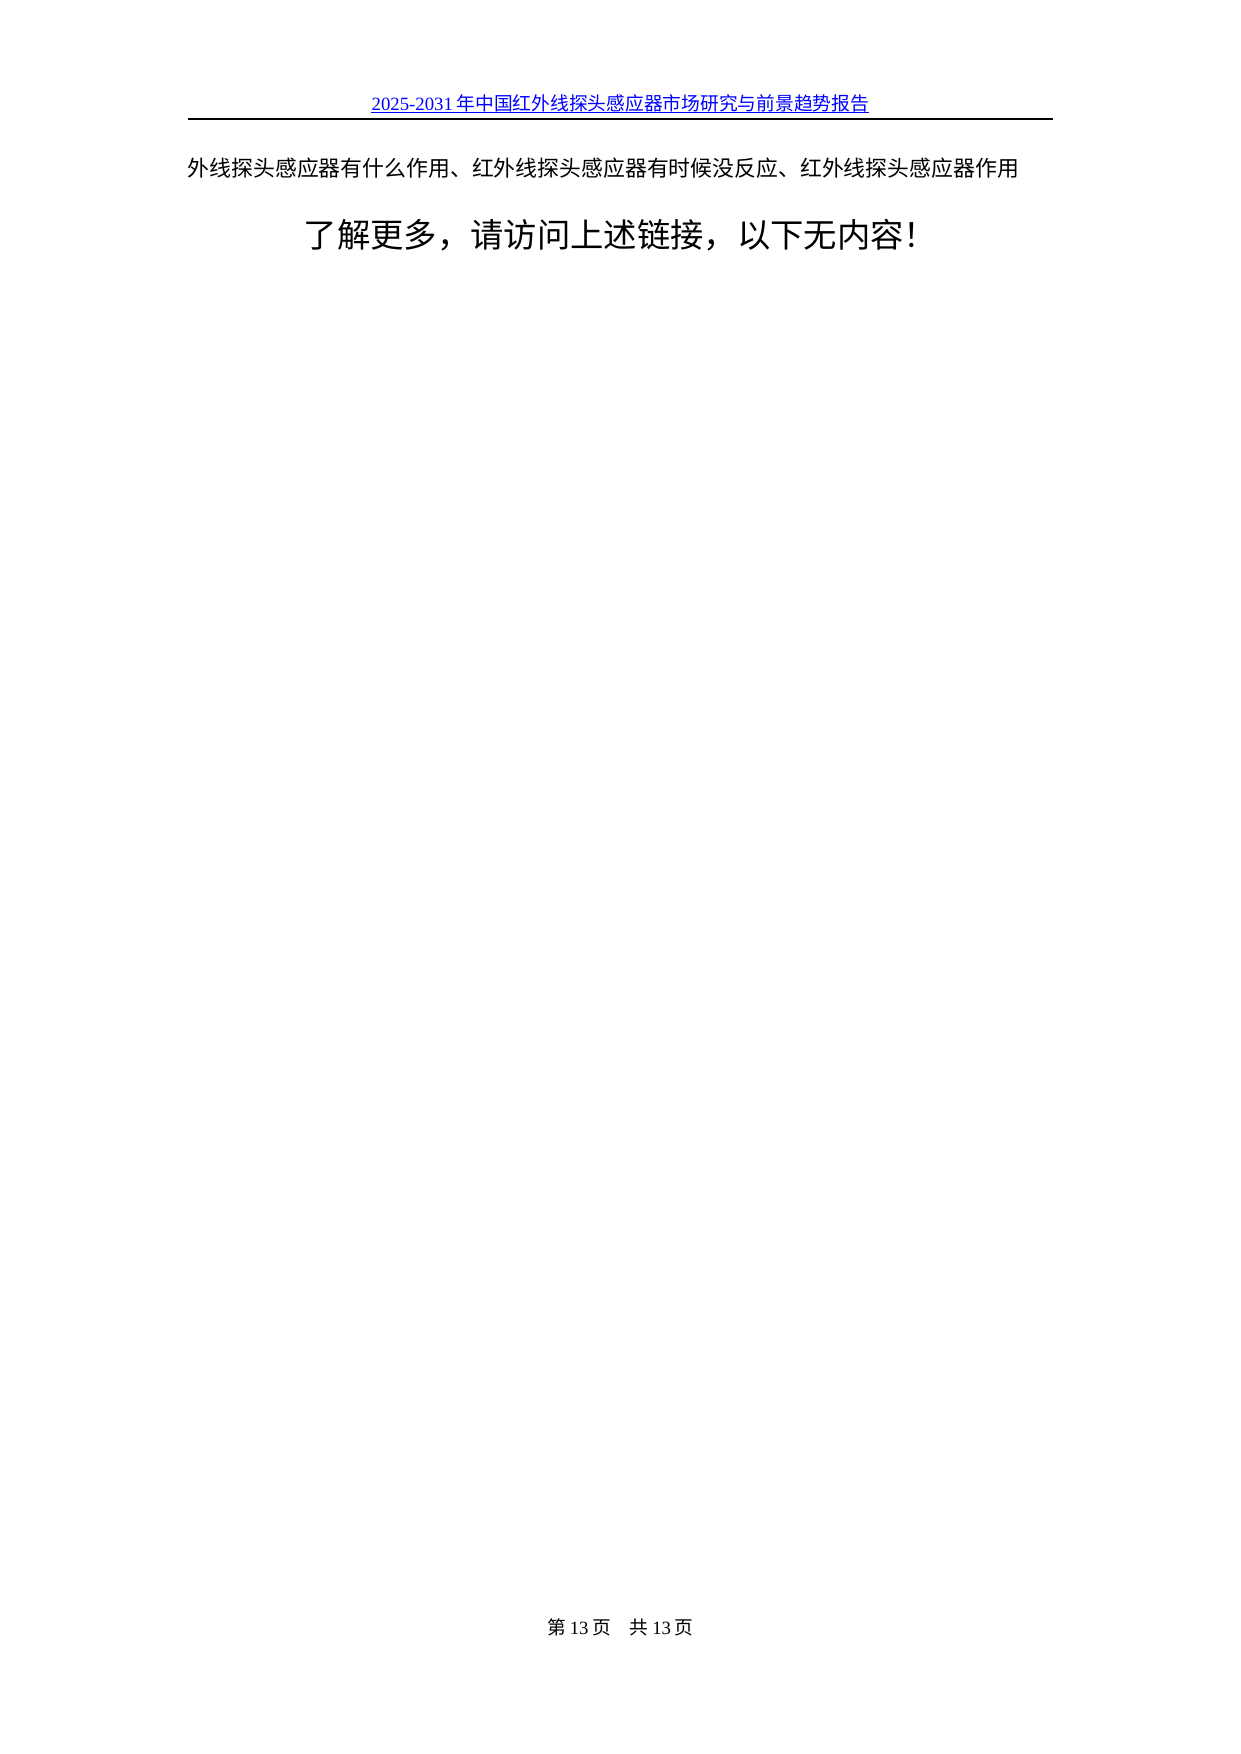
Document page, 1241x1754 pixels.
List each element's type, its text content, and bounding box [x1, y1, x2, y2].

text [187, 150, 1053, 183]
title 了解更多，请访问上述链接，以下无内容！ [187, 200, 1053, 265]
